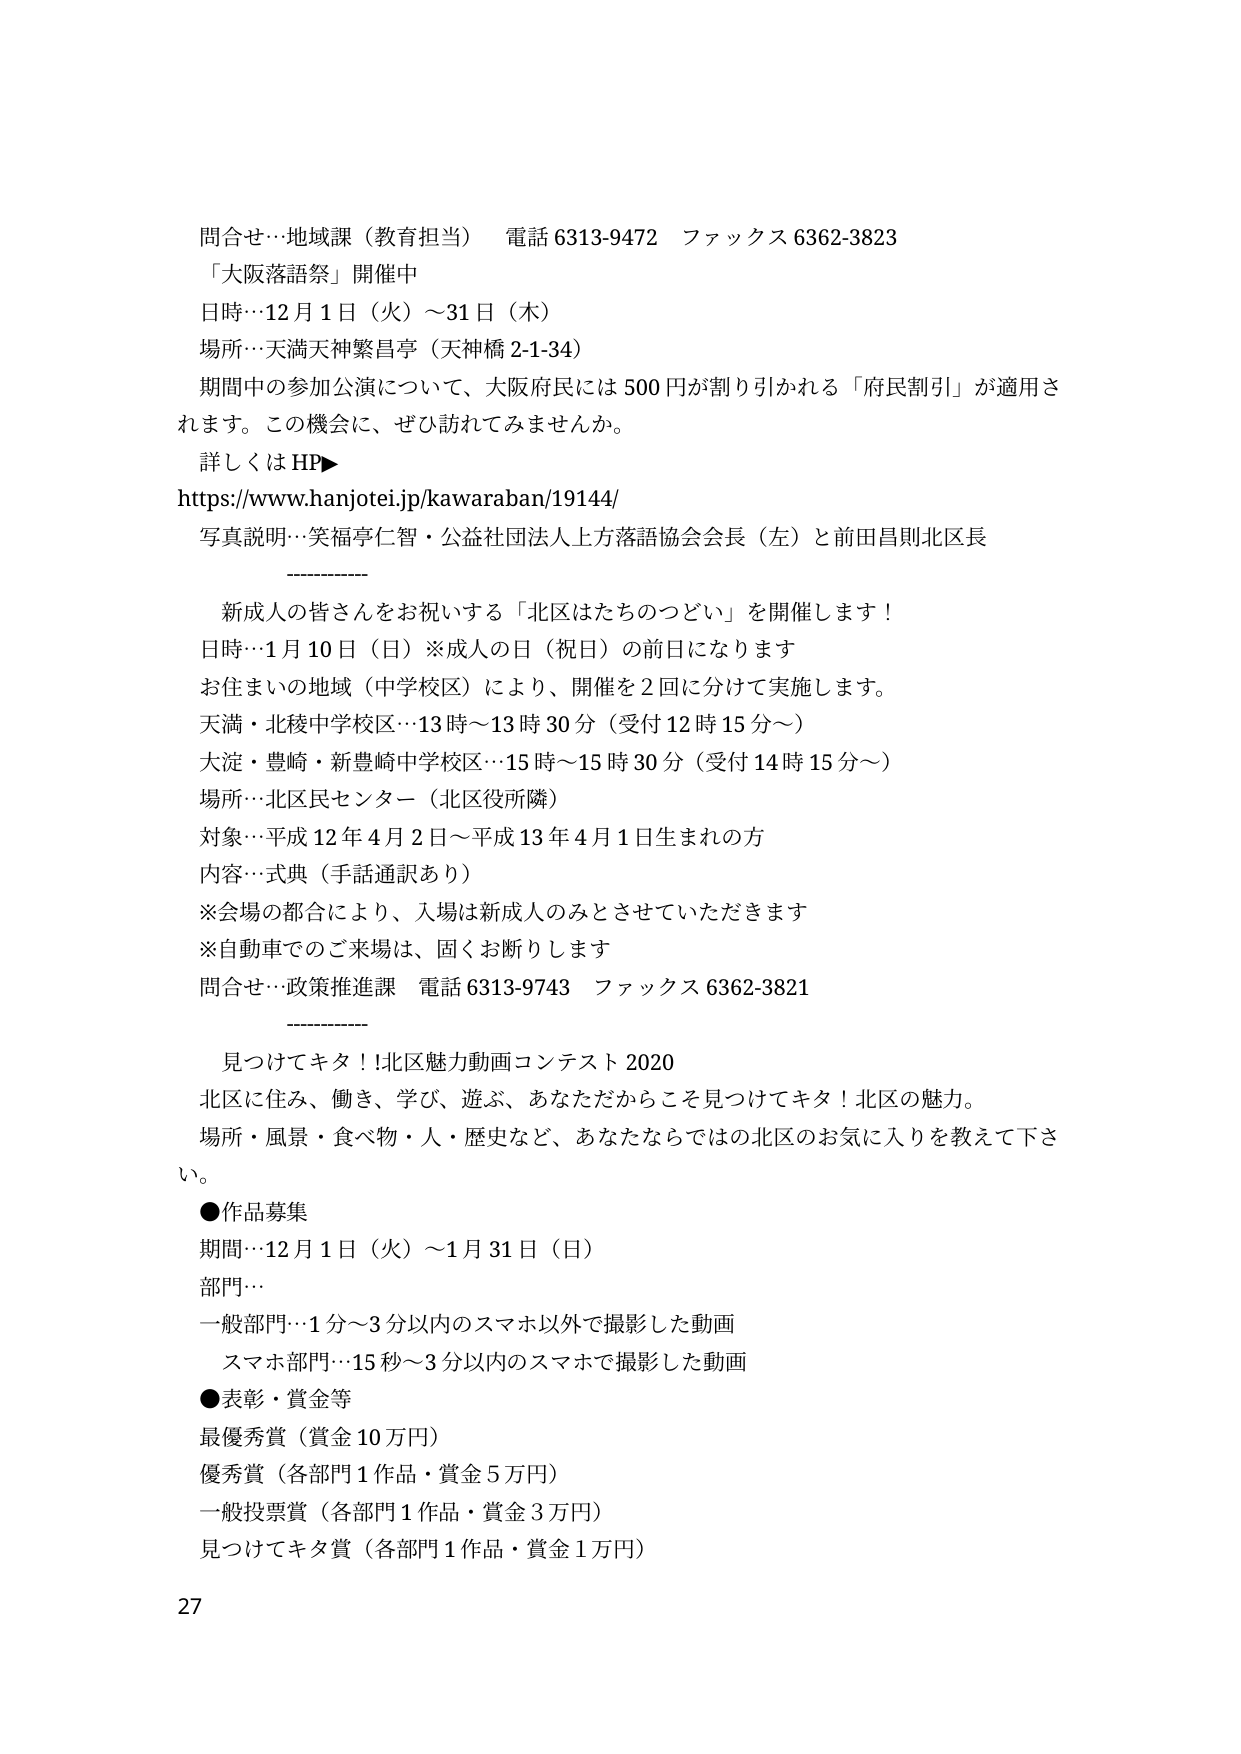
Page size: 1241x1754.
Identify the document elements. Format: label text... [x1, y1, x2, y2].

text 内容…式典（手話通訳あり） [177, 854, 1063, 892]
text ※自動車でのご来場は、固くお断りします [177, 929, 1063, 967]
text 大淀・豊崎・新豊崎中学校区…15時～15時30分（受付14時15分～） [177, 742, 1063, 779]
text 日時…1月10日（日）※成人の日（祝日）の前日になります [177, 629, 1063, 667]
text 一般部門…1分～3分以内のスマホ以外で撮影した動画 [177, 1304, 1063, 1342]
text 優秀賞（各部門1作品・賞金５万円） [177, 1454, 1063, 1492]
text 北区に住み、働き、学び、遊ぶ、あなただからこそ見つけてキタ！北区の魅力。 [177, 1079, 1063, 1117]
text スマホ部門…15秒～3分以内のスマホで撮影した動画 [177, 1342, 1063, 1379]
text 「大阪落語祭」開催中 [177, 254, 1063, 292]
text 写真説明…笑福亭仁智・公益社団法人上方落語協会会長（左）と前田昌則北区長 [177, 517, 1063, 554]
text ●表彰・賞金等 [177, 1379, 1063, 1417]
text 部門… [177, 1267, 1063, 1304]
text 詳しくはHP▶ [177, 442, 1063, 479]
text 見つけてキタ賞（各部門1作品・賞金１万円） [177, 1529, 1063, 1567]
text 対象…平成12年4月2日～平成13年4月1日生まれの方 [177, 817, 1063, 854]
text 新成人の皆さんをお祝いする「北区はたちのつどい」を開催します！ [177, 592, 1063, 629]
text 問合せ…政策推進課 電話6313-9743 ファックス6362-3821 [177, 967, 1063, 1004]
text 場所…北区民センター（北区役所隣） [177, 779, 1063, 817]
text 日時…12月1日（火）～31日（木） [177, 292, 1063, 329]
text 期間…12月1日（火）～1月31日（日） [177, 1229, 1063, 1267]
text 見つけてキタ！!北区魅力動画コンテスト2020 [177, 1042, 1063, 1079]
text 最優秀賞（賞金10万円） [177, 1417, 1063, 1454]
text ●作品募集 [177, 1192, 1063, 1229]
text ------------ [177, 554, 1063, 592]
text https://www.hanjotei.jp/kawaraban/19144/ [177, 479, 1063, 517]
text 問合せ…地域課（教育担当） 電話6313-9472 ファックス6362-3823 [177, 217, 1063, 254]
text 場所…天満天神繁昌亭（天神橋2-1-34） [177, 329, 1063, 367]
text 場所・風景・食べ物・人・歴史など、あなたならではの北区のお気に入りを教えて下さい。 [177, 1117, 1063, 1192]
text お住まいの地域（中学校区）により、開催を２回に分けて実施します。 [177, 667, 1063, 704]
text ※会場の都合により、入場は新成人のみとさせていただきます [177, 892, 1063, 929]
text 期間中の参加公演について、大阪府民には500円が割り引かれる「府民割引」が適用されます。この機会に、ぜひ訪れてみませんか。 [177, 367, 1063, 442]
text 天満・北稜中学校区…13時～13時30分（受付12時15分～） [177, 704, 1063, 742]
text ------------ [177, 1004, 1063, 1042]
text 一般投票賞（各部門1作品・賞金３万円） [177, 1492, 1063, 1529]
